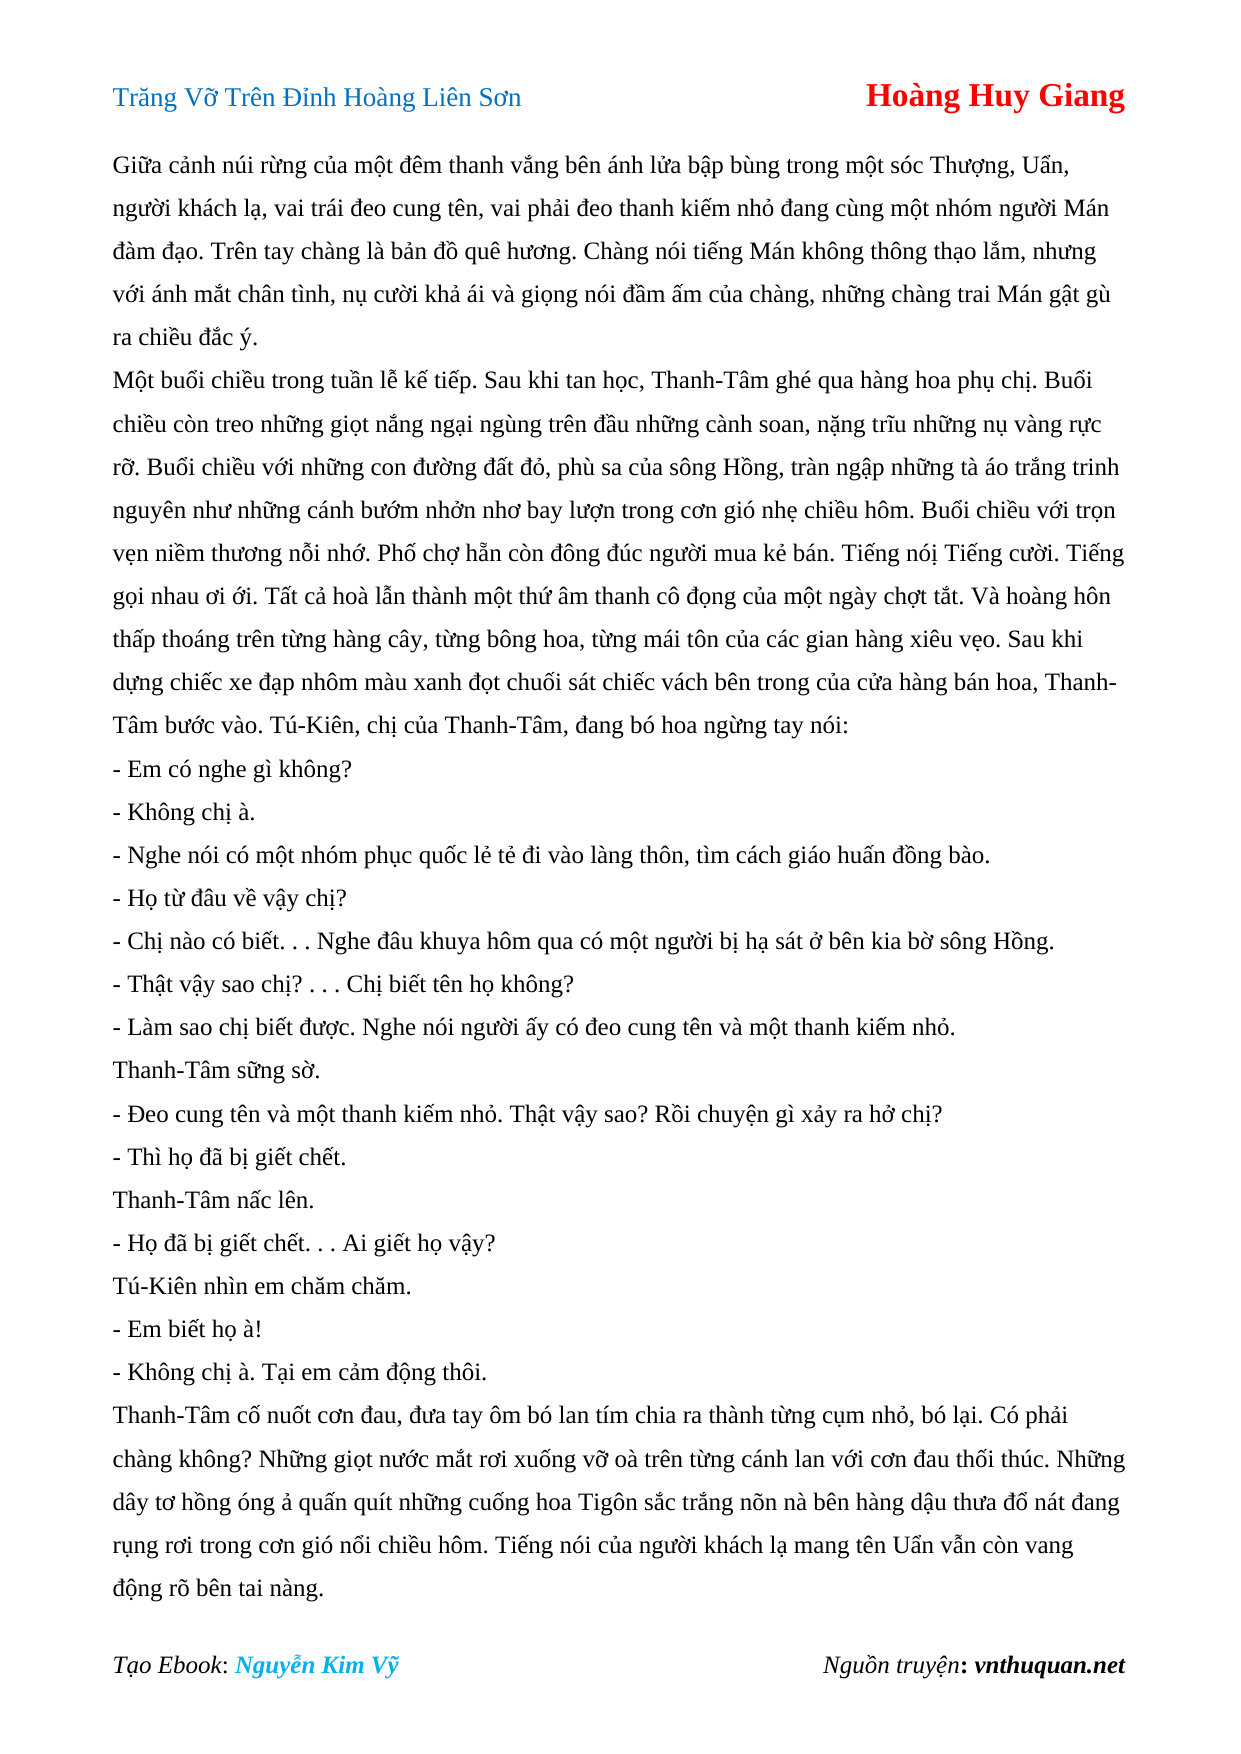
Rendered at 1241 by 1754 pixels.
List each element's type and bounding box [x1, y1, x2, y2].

text [112, 150, 1128, 1602]
